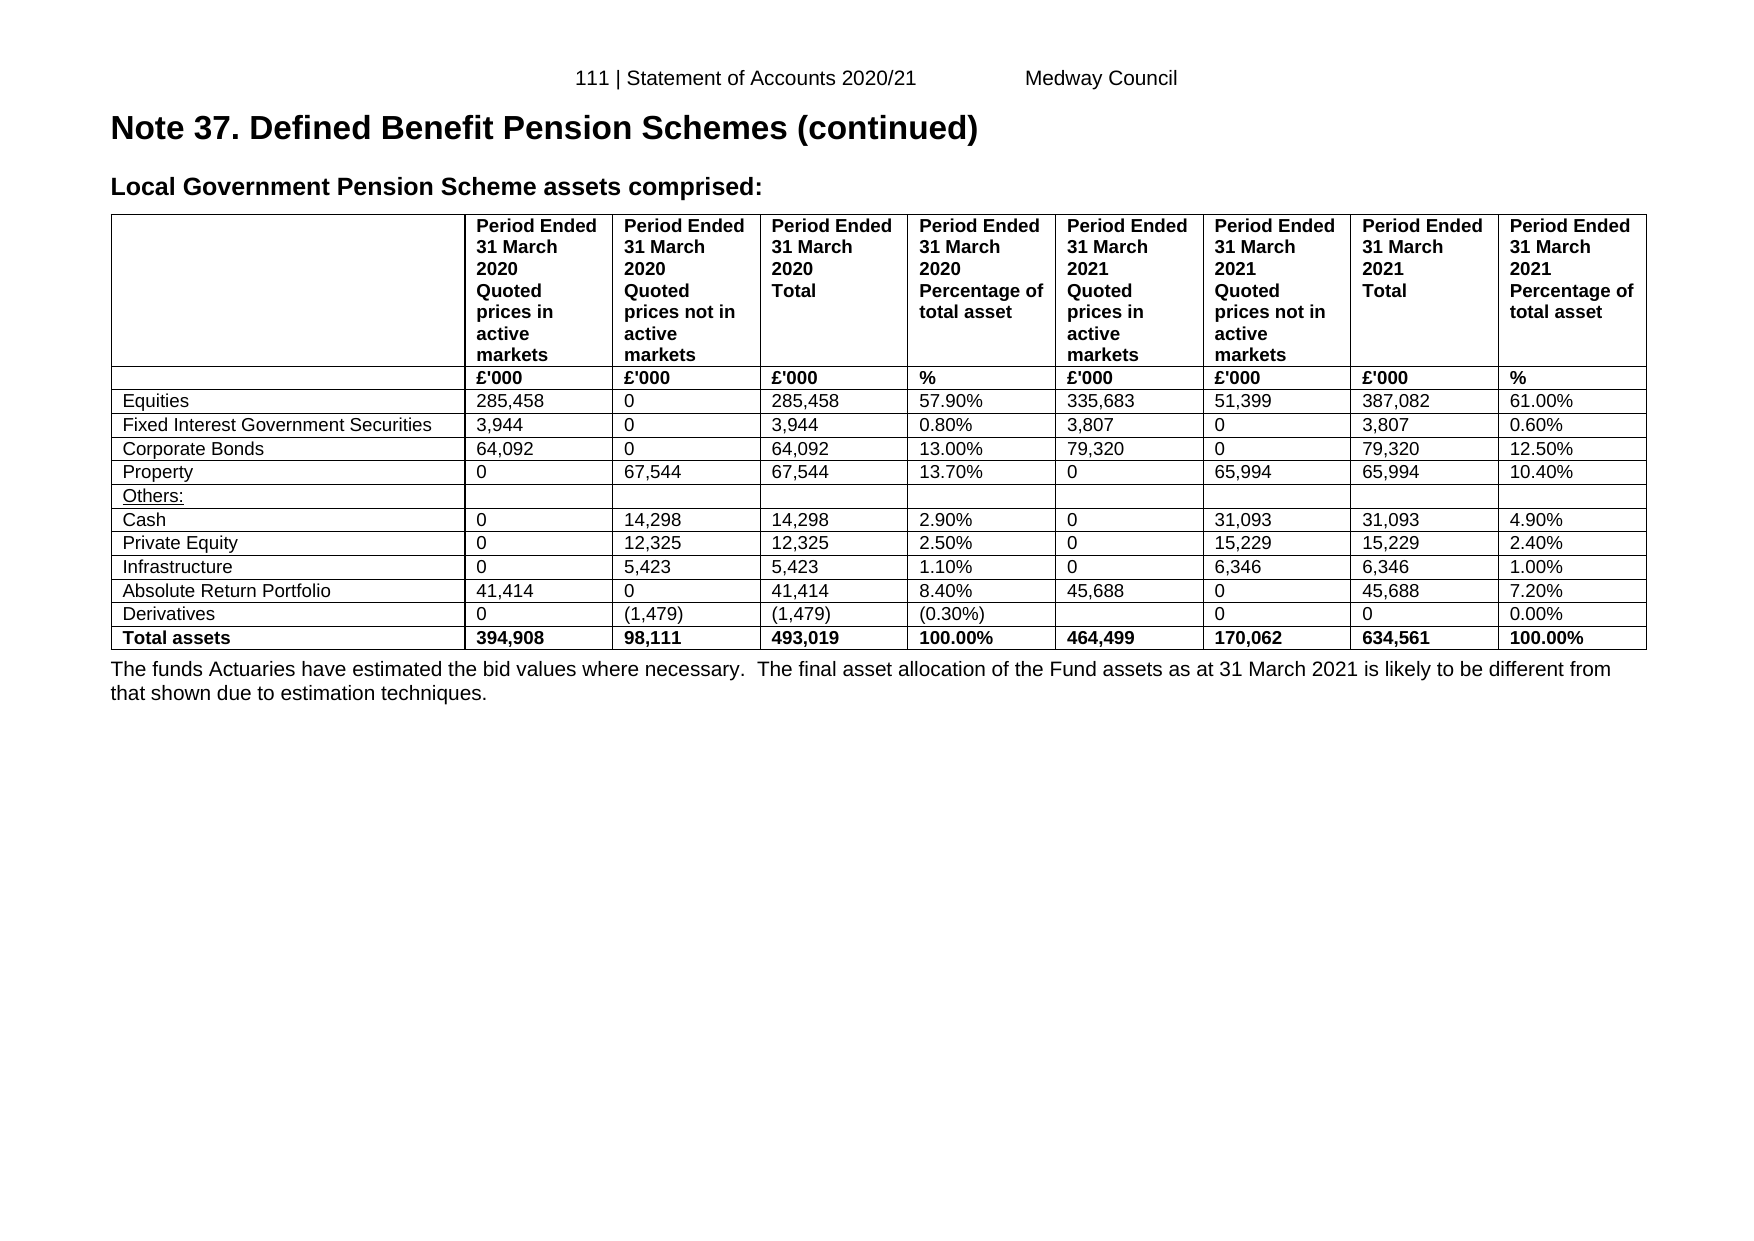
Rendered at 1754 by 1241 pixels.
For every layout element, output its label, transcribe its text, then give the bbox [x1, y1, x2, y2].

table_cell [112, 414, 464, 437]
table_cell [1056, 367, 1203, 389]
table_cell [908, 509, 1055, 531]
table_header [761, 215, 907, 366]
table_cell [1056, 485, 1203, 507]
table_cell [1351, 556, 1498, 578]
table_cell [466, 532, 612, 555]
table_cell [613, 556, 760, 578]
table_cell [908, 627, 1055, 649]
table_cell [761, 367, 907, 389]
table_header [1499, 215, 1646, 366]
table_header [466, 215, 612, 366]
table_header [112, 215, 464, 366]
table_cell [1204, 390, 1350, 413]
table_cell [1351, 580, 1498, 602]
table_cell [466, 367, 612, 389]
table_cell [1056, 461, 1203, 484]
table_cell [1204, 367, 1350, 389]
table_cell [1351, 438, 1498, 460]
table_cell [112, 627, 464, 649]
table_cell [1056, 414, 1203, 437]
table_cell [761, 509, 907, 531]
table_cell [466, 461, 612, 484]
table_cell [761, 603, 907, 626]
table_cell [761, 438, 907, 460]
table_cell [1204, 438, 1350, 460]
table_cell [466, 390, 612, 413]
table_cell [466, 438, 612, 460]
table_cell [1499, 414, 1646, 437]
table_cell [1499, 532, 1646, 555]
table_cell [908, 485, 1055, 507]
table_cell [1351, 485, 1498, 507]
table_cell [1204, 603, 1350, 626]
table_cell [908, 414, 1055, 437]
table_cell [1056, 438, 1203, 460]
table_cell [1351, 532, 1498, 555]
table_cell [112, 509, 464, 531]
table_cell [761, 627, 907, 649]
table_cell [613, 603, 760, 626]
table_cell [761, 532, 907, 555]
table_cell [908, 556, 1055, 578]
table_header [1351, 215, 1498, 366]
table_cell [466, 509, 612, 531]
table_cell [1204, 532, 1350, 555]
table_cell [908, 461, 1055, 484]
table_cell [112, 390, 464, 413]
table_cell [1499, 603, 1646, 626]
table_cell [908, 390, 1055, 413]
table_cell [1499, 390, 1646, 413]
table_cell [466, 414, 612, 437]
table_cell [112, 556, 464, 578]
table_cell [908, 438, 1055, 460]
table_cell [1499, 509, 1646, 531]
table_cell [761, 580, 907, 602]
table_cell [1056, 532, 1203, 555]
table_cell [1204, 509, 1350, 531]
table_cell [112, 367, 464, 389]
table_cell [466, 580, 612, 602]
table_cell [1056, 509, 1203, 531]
text The funds Actuaries have estimated the bid values where necessary. The final asset allocation of the Fund assets as at 31 March 2021 is likely to be different from that shown due to estimation techniques. [110, 657, 1642, 704]
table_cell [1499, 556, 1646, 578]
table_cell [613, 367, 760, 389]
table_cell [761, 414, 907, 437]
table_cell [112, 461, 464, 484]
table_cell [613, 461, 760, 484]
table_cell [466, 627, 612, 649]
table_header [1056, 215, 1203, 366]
subtitle Note 37. Defined Benefit Pension Schemes (continued) [110, 108, 1642, 146]
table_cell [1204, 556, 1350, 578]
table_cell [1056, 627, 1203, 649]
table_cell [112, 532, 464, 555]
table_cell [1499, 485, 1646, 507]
subtitle Local Government Pension Scheme assets comprised: [110, 171, 1642, 200]
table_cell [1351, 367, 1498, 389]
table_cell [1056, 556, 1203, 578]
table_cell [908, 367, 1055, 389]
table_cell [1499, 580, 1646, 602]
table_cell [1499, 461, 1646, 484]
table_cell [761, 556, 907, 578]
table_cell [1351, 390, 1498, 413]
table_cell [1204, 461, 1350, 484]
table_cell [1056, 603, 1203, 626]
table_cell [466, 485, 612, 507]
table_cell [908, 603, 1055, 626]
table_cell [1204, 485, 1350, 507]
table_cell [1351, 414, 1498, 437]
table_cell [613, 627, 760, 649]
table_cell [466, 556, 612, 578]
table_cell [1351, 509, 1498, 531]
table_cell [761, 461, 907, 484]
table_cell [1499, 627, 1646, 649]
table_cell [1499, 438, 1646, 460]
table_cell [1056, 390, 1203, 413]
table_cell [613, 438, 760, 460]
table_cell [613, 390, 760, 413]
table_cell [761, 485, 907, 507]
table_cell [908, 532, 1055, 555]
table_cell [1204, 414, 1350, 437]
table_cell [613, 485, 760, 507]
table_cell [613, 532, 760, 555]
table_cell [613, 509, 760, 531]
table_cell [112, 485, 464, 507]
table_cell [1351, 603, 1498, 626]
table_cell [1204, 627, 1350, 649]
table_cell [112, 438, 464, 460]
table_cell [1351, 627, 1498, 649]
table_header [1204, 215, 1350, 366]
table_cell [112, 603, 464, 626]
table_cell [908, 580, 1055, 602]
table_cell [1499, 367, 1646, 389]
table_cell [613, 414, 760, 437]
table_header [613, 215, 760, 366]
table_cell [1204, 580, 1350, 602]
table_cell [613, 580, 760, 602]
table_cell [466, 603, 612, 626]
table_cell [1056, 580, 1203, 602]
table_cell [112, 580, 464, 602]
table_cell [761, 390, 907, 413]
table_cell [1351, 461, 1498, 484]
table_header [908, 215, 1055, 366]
